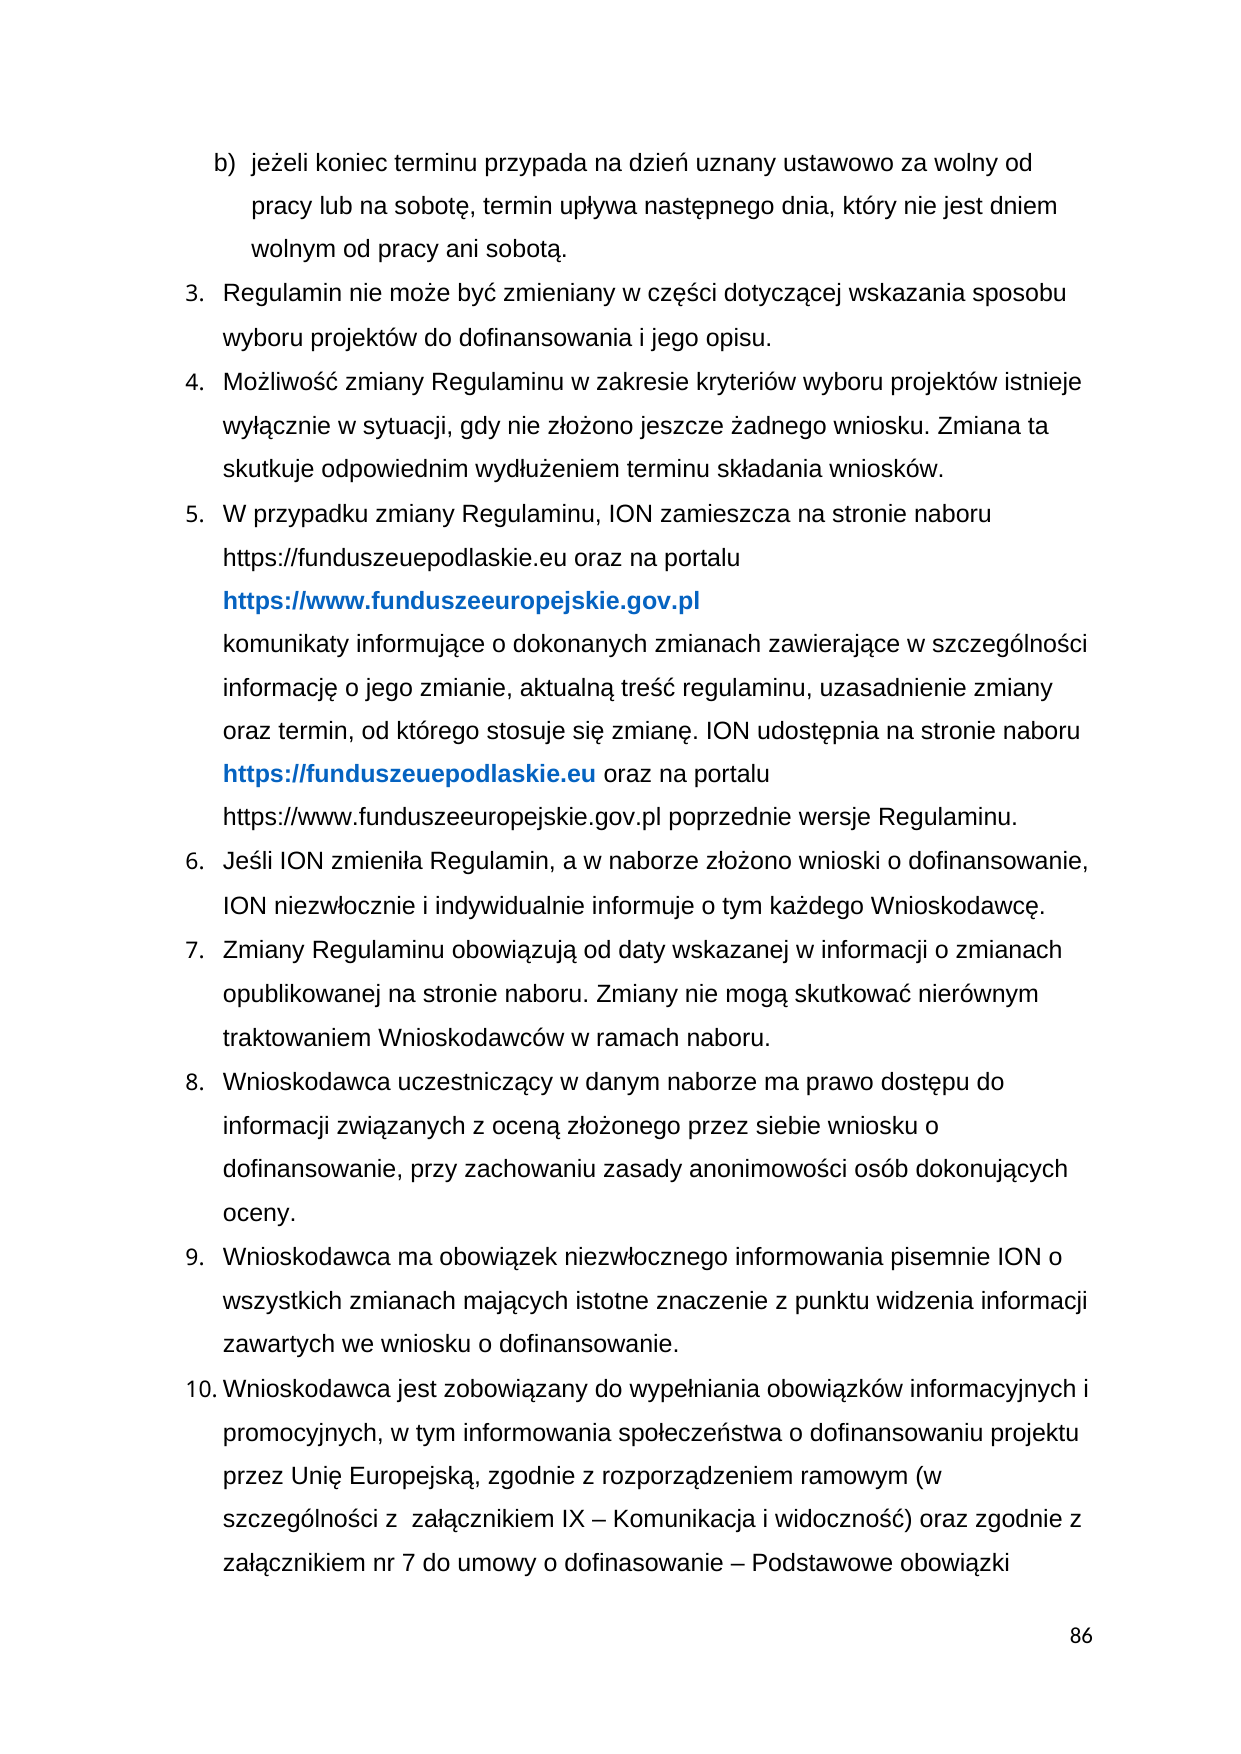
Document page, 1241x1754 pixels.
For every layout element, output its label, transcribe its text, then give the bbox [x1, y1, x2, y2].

list Możliwość zmiany Regulaminu w zakresie kryteriów wyboru projektów istnieje wyłącznie w sytuacji, gdy nie złożono jeszcze żadnego wniosku. Zmiana ta skutkuje odpowiednim wydłużeniem terminu składania wniosków. [185, 366, 1093, 483]
list Jeśli ION zmieniła Regulamin, a w naborze złożono wnioski o dofinansowanie, ION niezwłocznie i indywidualnie informuje o tym każdego Wnioskodawcę. [185, 845, 1093, 919]
list Regulamin nie może być zmieniany w części dotyczącej wskazania sposobu wyboru projektów do dofinansowania i jego opisu. [185, 277, 1093, 351]
list W przypadku zmiany Regulaminu, ION zamieszcza na stronie naboru https://funduszeuepodlaskie.eu oraz na portalu https://www.funduszeeuropejskie.gov.pl [185, 498, 1093, 615]
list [185, 1373, 1093, 1576]
list komunikaty informujące o dokonanych zmianach zawierające w szczególności informację o jego zmianie, aktualną treść regulaminu, uzasadnienie zmiany oraz termin, od którego stosuje się zmianę. ION udostępnia na stronie naboru https://funduszeuepodlaskie.eu oraz na portalu https://www.funduszeeuropejskie.gov.pl poprzednie wersje Regulaminu. [223, 629, 1093, 831]
list jeżeli koniec terminu przypada na dzień uznany ustawowo za wolny od pracy lub na sobotę, termin upływa następnego dnia, który nie jest dniem wolnym od pracy ani sobotą. [214, 148, 1093, 263]
list Wnioskodawca uczestniczący w danym naborze ma prawo dostępu do informacji związanych z oceną złożonego przez siebie wniosku o dofinansowanie, przy zachowaniu zasady anonimowości osób dokonujących oceny. [185, 1066, 1093, 1226]
list Zmiany Regulaminu obowiązują od daty wskazanej w informacji o zmianach opublikowanej na stronie naboru. Zmiany nie mogą skutkować nierównym traktowaniem Wnioskodawców w ramach naboru. [185, 934, 1093, 1051]
list Wnioskodawca ma obowiązek niezwłocznego informowania pisemnie ION o wszystkich zmianach mających istotne znaczenie z punktu widzenia informacji zawartych we wniosku o dofinansowanie. [185, 1241, 1093, 1358]
